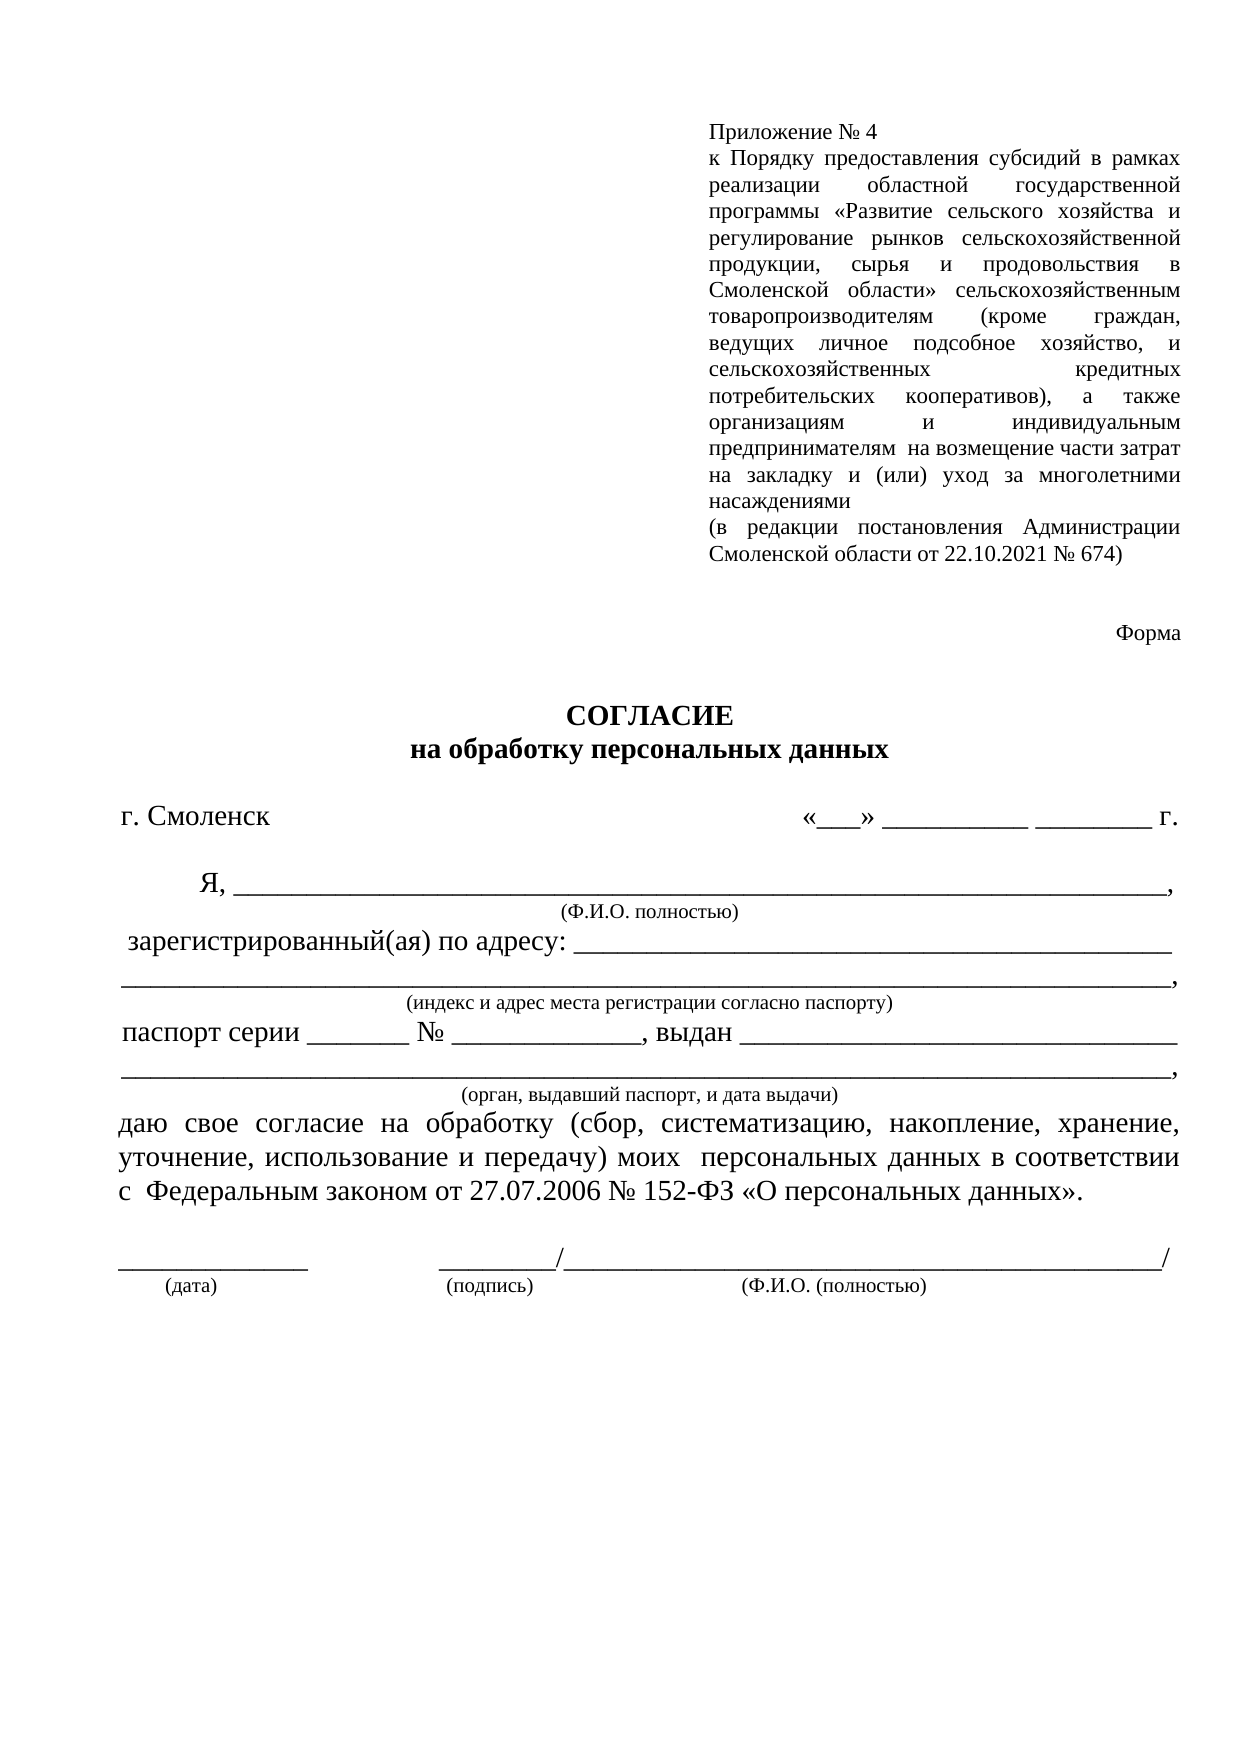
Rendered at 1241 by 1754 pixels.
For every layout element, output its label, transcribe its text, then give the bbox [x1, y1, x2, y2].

text Приложение № 4 [709, 118, 1181, 144]
text паспорт серии _______ № _____________, выдан ______________________________ [118, 1014, 1181, 1048]
text г. Смоленск «___» __________ ________ г. [118, 798, 1181, 832]
text СОГЛАСИЕ [118, 698, 1181, 731]
text к Порядку предоставления субсидий в рамках реализации областной государственной программы «Развитие сельского хозяйства и регулирование рынков сельскохозяйственной продукции, сырья и продовольствия в Смоленской области» сельскохозяйственным товаропроизводителям (кроме граждан, ведущих личное подсобное хозяйство, и сельскохозяйственных кредитных потребительских кооперативов), а также организациям и индивидуальным предпринимателям на возмещение части затрат на закладку и (или) уход за многолетними насаждениями [709, 144, 1181, 513]
text (дата) (подпись) (Ф.И.О. (полностью) [118, 1273, 1181, 1297]
text на обработку персональных данных [118, 731, 1181, 765]
text ________________________________________________________________________, [118, 1048, 1181, 1081]
text (орган, выдавший паспорт, и дата выдачи) [118, 1081, 1181, 1106]
text _____________ ________/_________________________________________/ [118, 1240, 1181, 1273]
text даю свое согласие на обработку (сбор, систематизацию, накопление, хранение, уточнение, использование и передачу) моих персональных данных в соответствии с Федеральным законом от 27.07.2006 № 152-ФЗ «О персональных данных». [118, 1106, 1181, 1206]
text ________________________________________________________________________, [118, 957, 1181, 990]
text (индекс и адрес места регистрации согласно паспорту) [118, 990, 1181, 1014]
text Форма [650, 619, 1181, 645]
text зарегистрированный(ая) по адресу: _________________________________________ [118, 923, 1181, 957]
text (в редакции постановления Администрации Смоленской области от 22.10.2021 № 674) [709, 513, 1181, 566]
text (Ф.И.О. полностью) [118, 899, 1181, 923]
text Я, ________________________________________________________________, [118, 866, 1181, 899]
